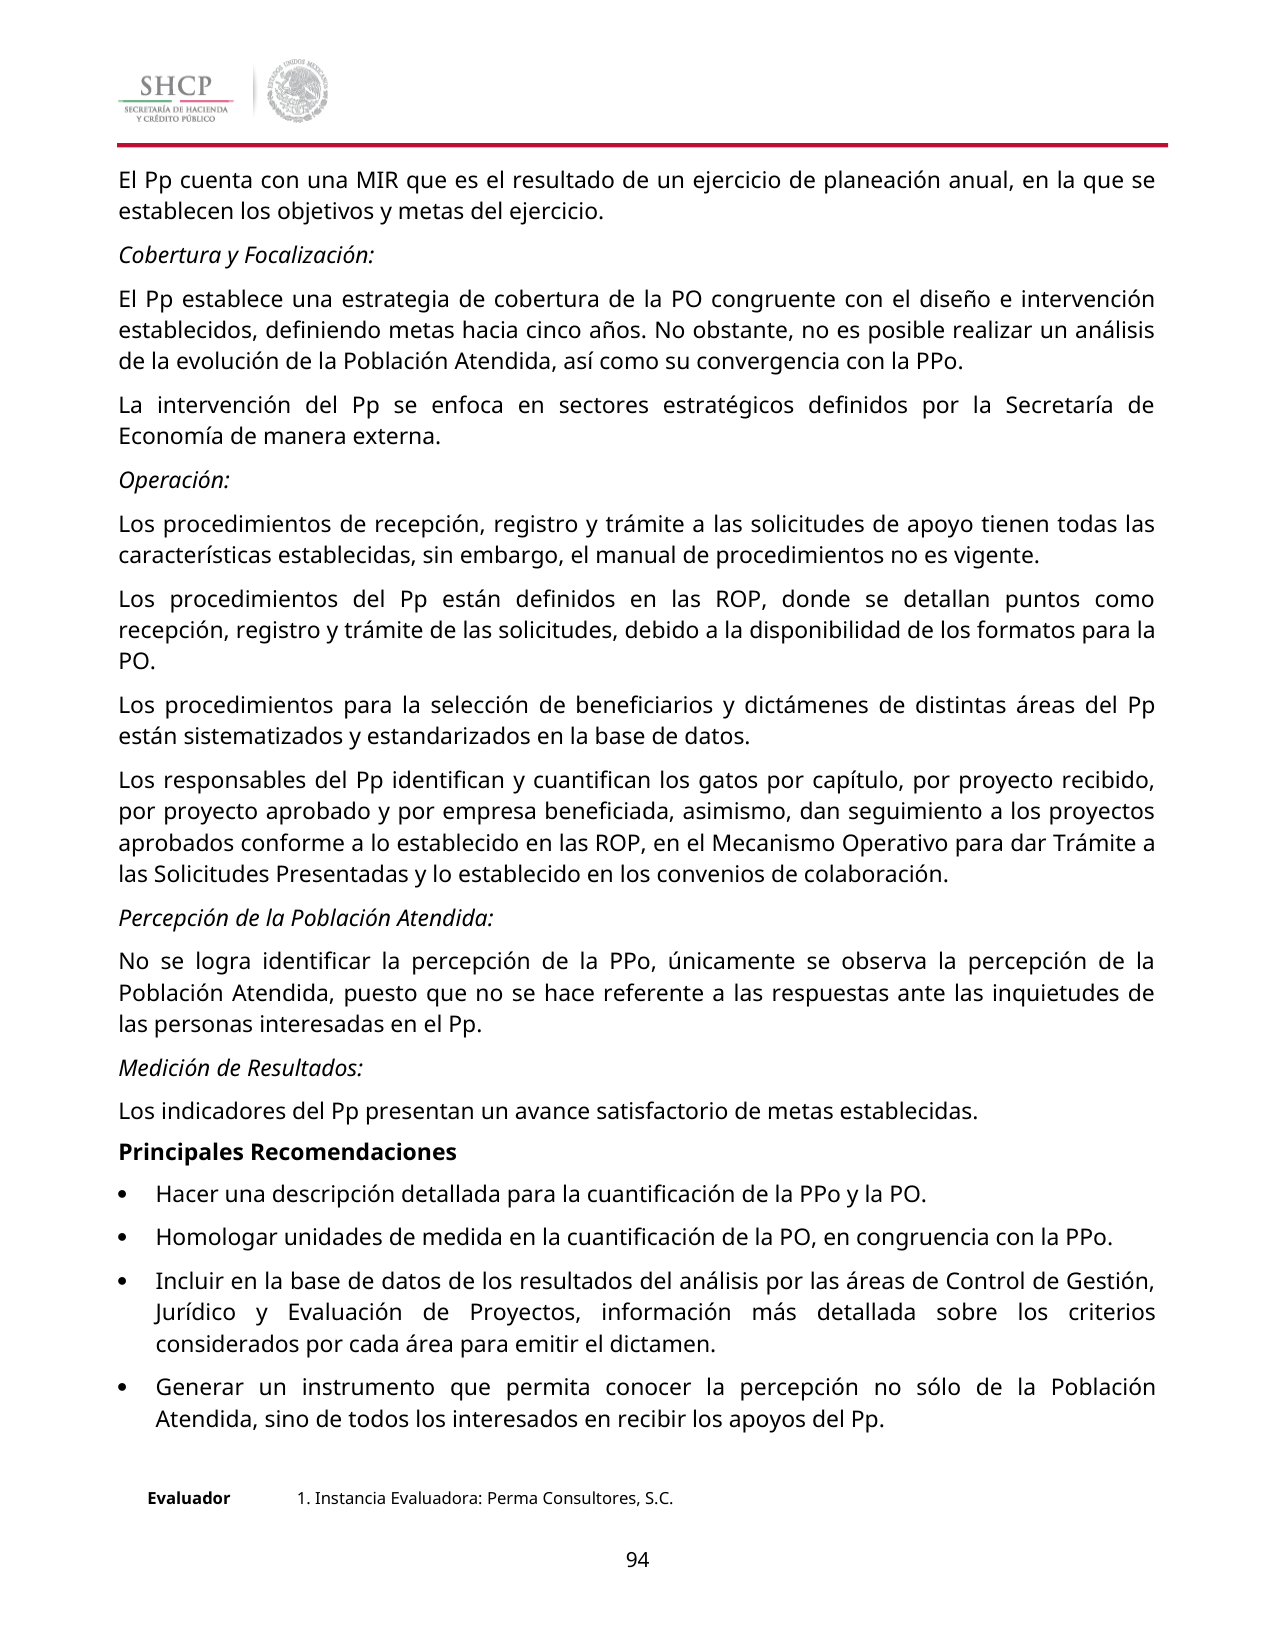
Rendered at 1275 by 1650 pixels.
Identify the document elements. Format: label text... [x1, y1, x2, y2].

list Homologar unidades de medida en la cuantificación de la PO, en congruencia con la PPo. [118, 1221, 1157, 1253]
text Los procedimientos de recepción, registro y trámite a las solicitudes de apoyo tienen todas las características establecidas, sin embargo, el manual de procedimientos no es vigente. [118, 508, 1157, 570]
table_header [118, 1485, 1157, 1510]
picture [118, 59, 328, 124]
text Medición de Resultados: [118, 1052, 1157, 1083]
list Generar un instrumento que permita conocer la percepción no sólo de la Población Atendida, sino de todos los interesados en recibir los apoyos del Pp. [118, 1371, 1157, 1434]
text Los procedimientos para la selección de beneficiarios y dictámenes de distintas áreas del Pp están sistematizados y estandarizados en la base de datos. [118, 689, 1157, 752]
text Principales Recomendaciones [118, 1139, 1157, 1165]
list Hacer una descripción detallada para la cuantificación de la PPo y la PO. [118, 1178, 1157, 1209]
text El Pp establece una estrategia de cobertura de la PO congruente con el diseño e intervención establecidos, definiendo metas hacia cinco años. No obstante, no es posible realizar un análisis de la evolución de la Población Atendida, así como su convergencia con la PPo. [118, 283, 1157, 377]
text No se logra identificar la percepción de la PPo, únicamente se observa la percepción de la Población Atendida, puesto que no se hace referente a las respuestas ante las inquietudes de las personas interesadas en el Pp. [118, 945, 1157, 1039]
list Incluir en la base de datos de los resultados del análisis por las áreas de Control de Gestión, Jurídico y Evaluación de Proyectos, información más detallada sobre los criterios considerados por cada área para emitir el dictamen. [118, 1265, 1157, 1359]
text Percepción de la Población Atendida: [118, 902, 1157, 933]
text Cobertura y Focalización: [118, 239, 1157, 270]
text Operación: [118, 464, 1157, 495]
text El Pp cuenta con una MIR que es el resultado de un ejercicio de planeación anual, en la que se establecen los objetivos y metas del ejercicio. [118, 164, 1157, 227]
text Los responsables del Pp identifican y cuantifican los gatos por capítulo, por proyecto recibido, por proyecto aprobado y por empresa beneficiada, asimismo, dan seguimiento a los proyectos aprobados conforme a lo establecido en las ROP, en el Mecanismo Operativo para dar Trámite a las Solicitudes Presentadas y lo establecido en los convenios de colaboración. [118, 764, 1157, 889]
text La intervención del Pp se enfoca en sectores estratégicos definidos por la Secretaría de Economía de manera externa. [118, 389, 1157, 452]
text Los procedimientos del Pp están definidos en las ROP, donde se detallan puntos como recepción, registro y trámite de las solicitudes, debido a la disponibilidad de los formatos para la PO. [118, 583, 1157, 677]
text Los indicadores del Pp presentan un avance satisfactorio de metas establecidas. [118, 1095, 1157, 1127]
